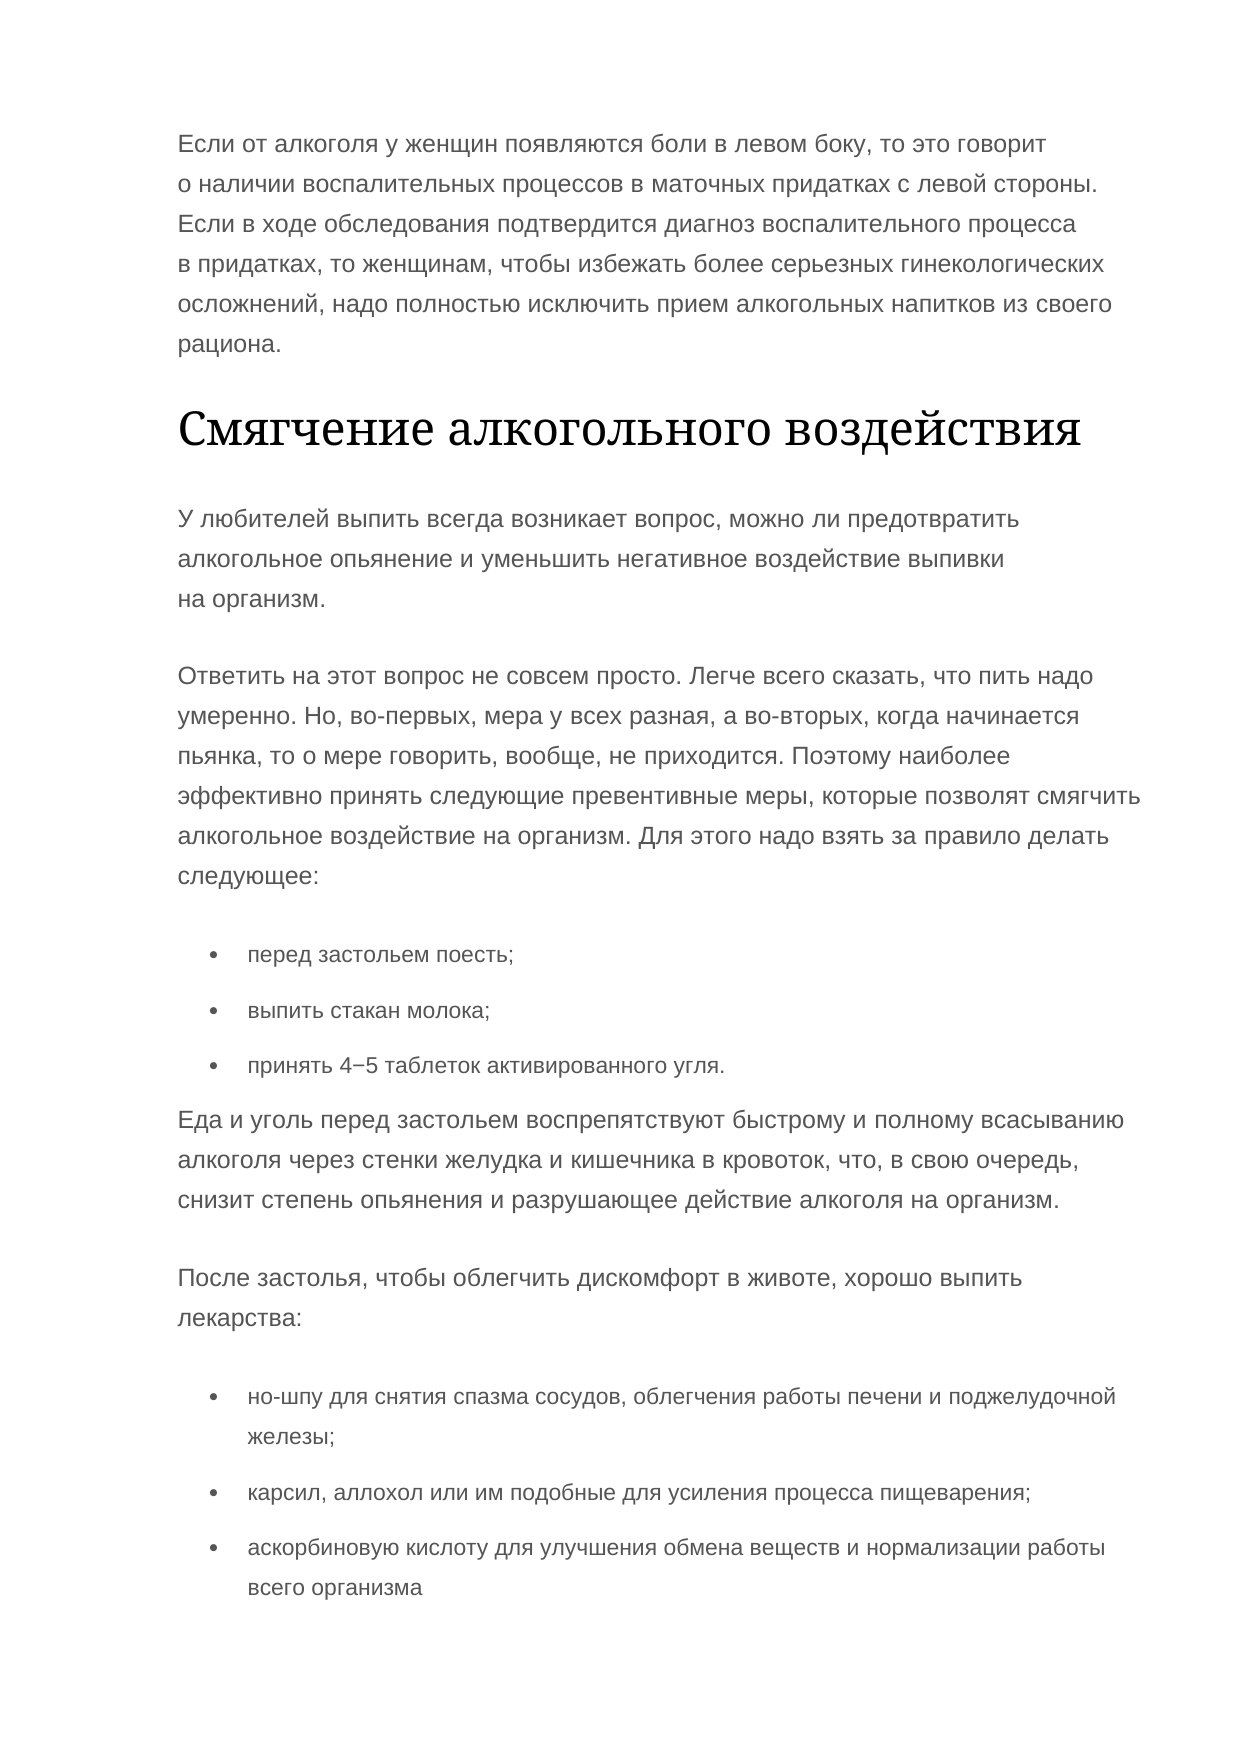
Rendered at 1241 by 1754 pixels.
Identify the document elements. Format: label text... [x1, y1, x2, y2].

subtitle Смягчение алкогольного воздействия [177, 396, 1152, 459]
list принять 4−5 таблеток активированного угля. [210, 1039, 1152, 1079]
text У любителей выпить всегда возникает вопрос, можно ли предотвратить алкогольное опьянение и уменьшить негативное воздействие выпивки на организм. [177, 492, 1152, 612]
text Если от алкоголя у женщин появляются боли в левом боку, то это говорит о наличии воспалительных процессов в маточных придатках с левой стороны. Если в ходе обследования подтвердится диагноз воспалительного процесса в придатках, то женщинам, чтобы избежать более серьезных гинекологических осложнений, надо полностью исключить прием алкогольных напитков из своего рациона. [177, 118, 1152, 358]
list выпить стакан молока; [210, 983, 1152, 1023]
list перед застольем поесть; [210, 927, 1152, 967]
text После застолья, чтобы облегчить дискомфорт в животе, хорошо выпить лекарства: [177, 1252, 1152, 1332]
list аскорбиновую кислоту для улучшения обмена веществ и нормализации работы всего организма [210, 1521, 1152, 1601]
text Ответить на этот вопрос не совсем просто. Легче всего сказать, что пить надо умеренно. Но, во-первых, мера у всех разная, а во-вторых, когда начинается пьянка, то о мере говорить, вообще, не приходится. Поэтому наиболее эффективно принять следующие превентивные меры, которые позволят смягчить алкогольное воздействие на организм. Для этого надо взять за правило делать следующее: [177, 650, 1152, 890]
text Еда и уголь перед застольем воспрепятствуют быстрому и полному всасыванию алкоголя через стенки желудка и кишечника в кровоток, что, в свою очередь, снизит степень опьянения и разрушающее действие алкоголя на организм. [177, 1094, 1152, 1214]
list карсил, аллохол или им подобные для усиления процесса пищеварения; [210, 1465, 1152, 1505]
list но-шпу для снятия спазма сосудов, облегчения работы печени и поджелудочной железы; [210, 1369, 1152, 1449]
